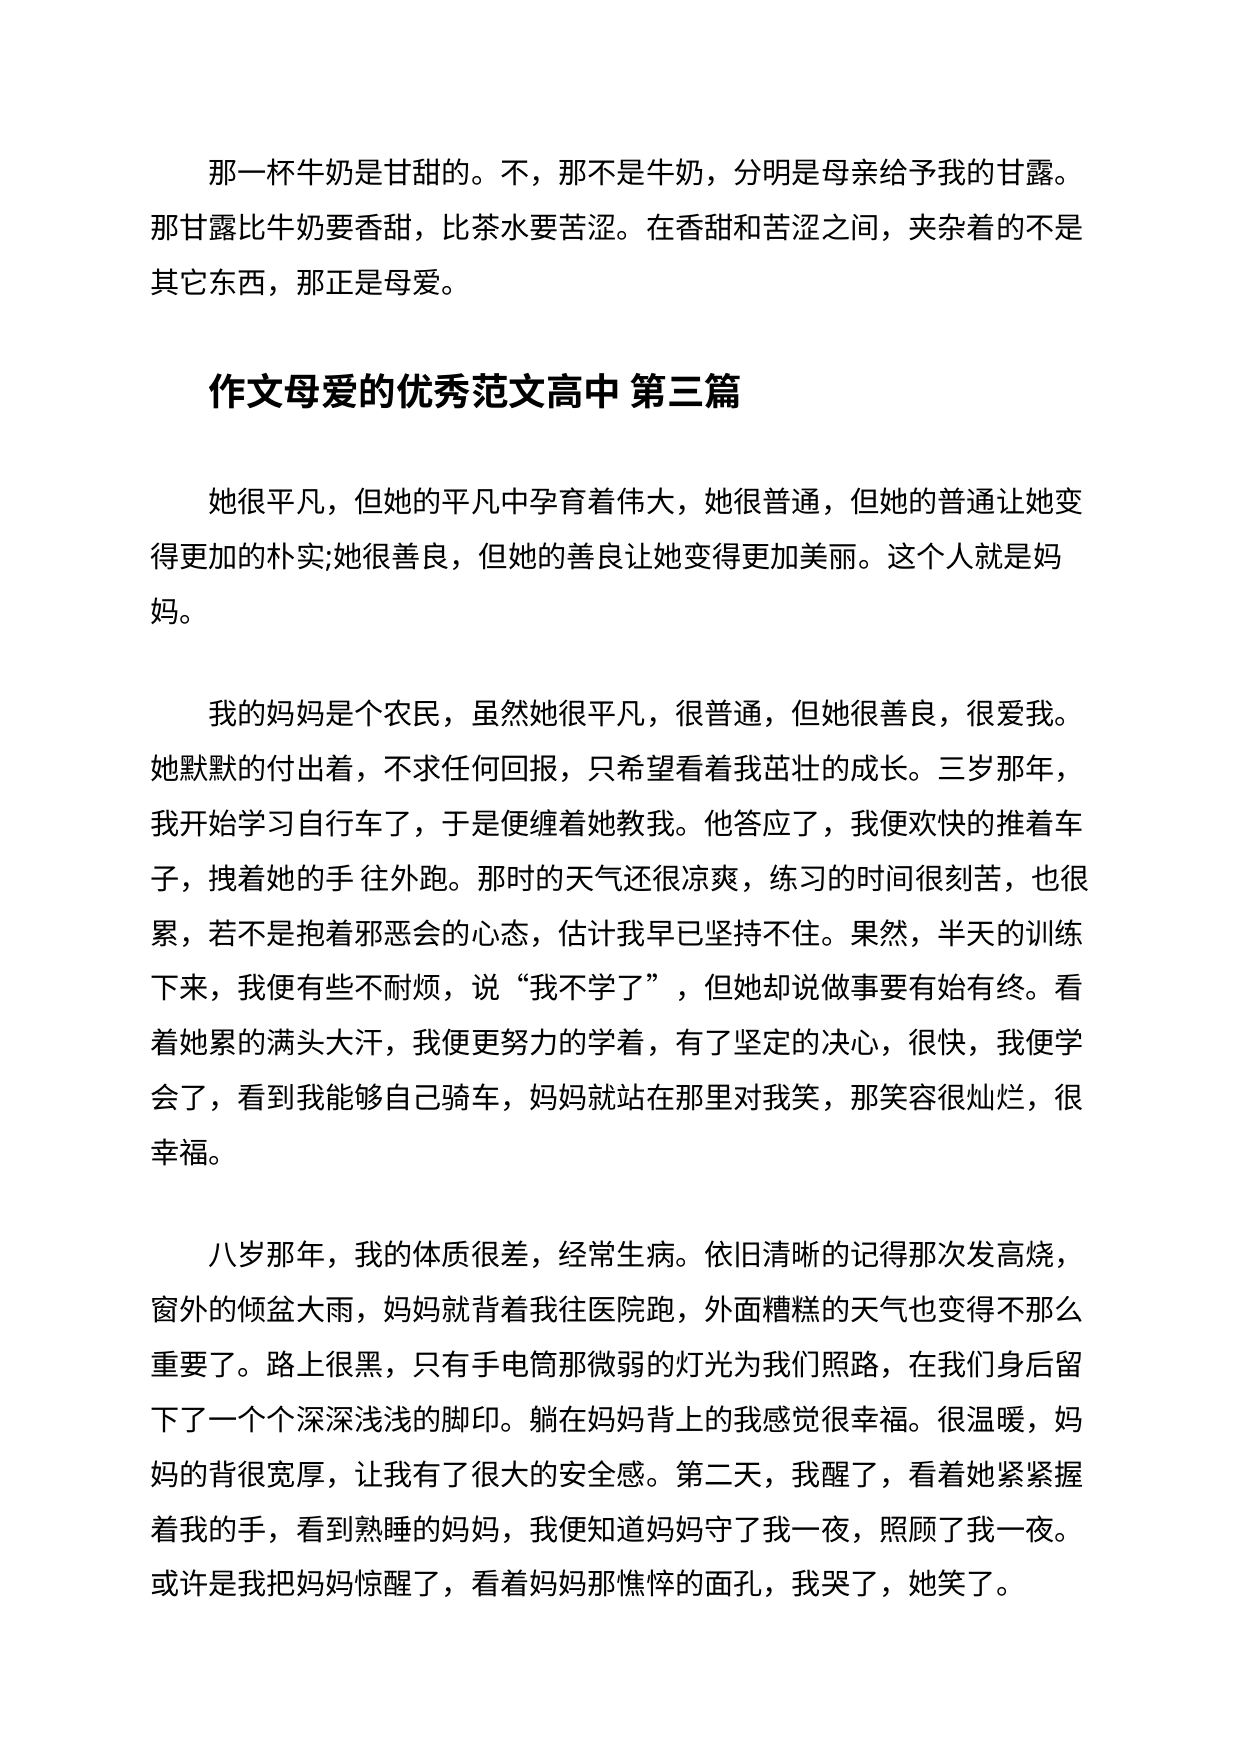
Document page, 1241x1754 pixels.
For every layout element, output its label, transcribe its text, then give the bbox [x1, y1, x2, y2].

text 我的妈妈是个农民，虽然她很平凡，很普通，但她很善良，很爱我。她默默的付出着，不求任何回报，只希望看着我茁壮的成长。三岁那年，我开始学习自行车了，于是便缠着她教我。他答应了，我便欢快的推着车子，拽着她的手 往外跑。那时的天气还很凉爽，练习的时间很刻苦，也很累，若不是抱着邪恶会的心态，估计我早已坚持不住。果然，半天的训练下来，我便有些不耐烦，说“我不学了”，但她却说做事要有始有终。看着她累的满头大汗，我便更努力的学着，有了坚定的决心，很快，我便学会了，看到我能够自己骑车，妈妈就站在那里对我笑，那笑容很灿烂，很幸福。 [150, 691, 1090, 1172]
text 作文母爱的优秀范文高中 第三篇 [150, 362, 1090, 416]
text 她很平凡，但她的平凡中孕育着伟大，她很普通，但她的普通让她变得更加的朴实;她很善良，但她的善良让她变得更加美丽。这个人就是妈妈。 [150, 479, 1090, 631]
text 那一杯牛奶是甘甜的。不，那不是牛奶，分明是母亲给予我的甘露。那甘露比牛奶要香甜，比茶水要苦涩。在香甜和苦涩之间，夹杂着的不是其它东西，那正是母爱。 [150, 150, 1090, 302]
text 八岁那年，我的体质很差，经常生病。依旧清晰的记得那次发高烧，窗外的倾盆大雨，妈妈就背着我往医院跑，外面糟糕的天气也变得不那么重要了。路上很黑，只有手电筒那微弱的灯光为我们照路，在我们身后留下了一个个深深浅浅的脚印。躺在妈妈背上的我感觉很幸福。很温暖，妈妈的背很宽厚，让我有了很大的安全感。第二天，我醒了，看着她紧紧握着我的手，看到熟睡的妈妈，我便知道妈妈守了我一夜，照顾了我一夜。或许是我把妈妈惊醒了，看着妈妈那憔悴的面孔，我哭了，她笑了。 [150, 1232, 1090, 1603]
